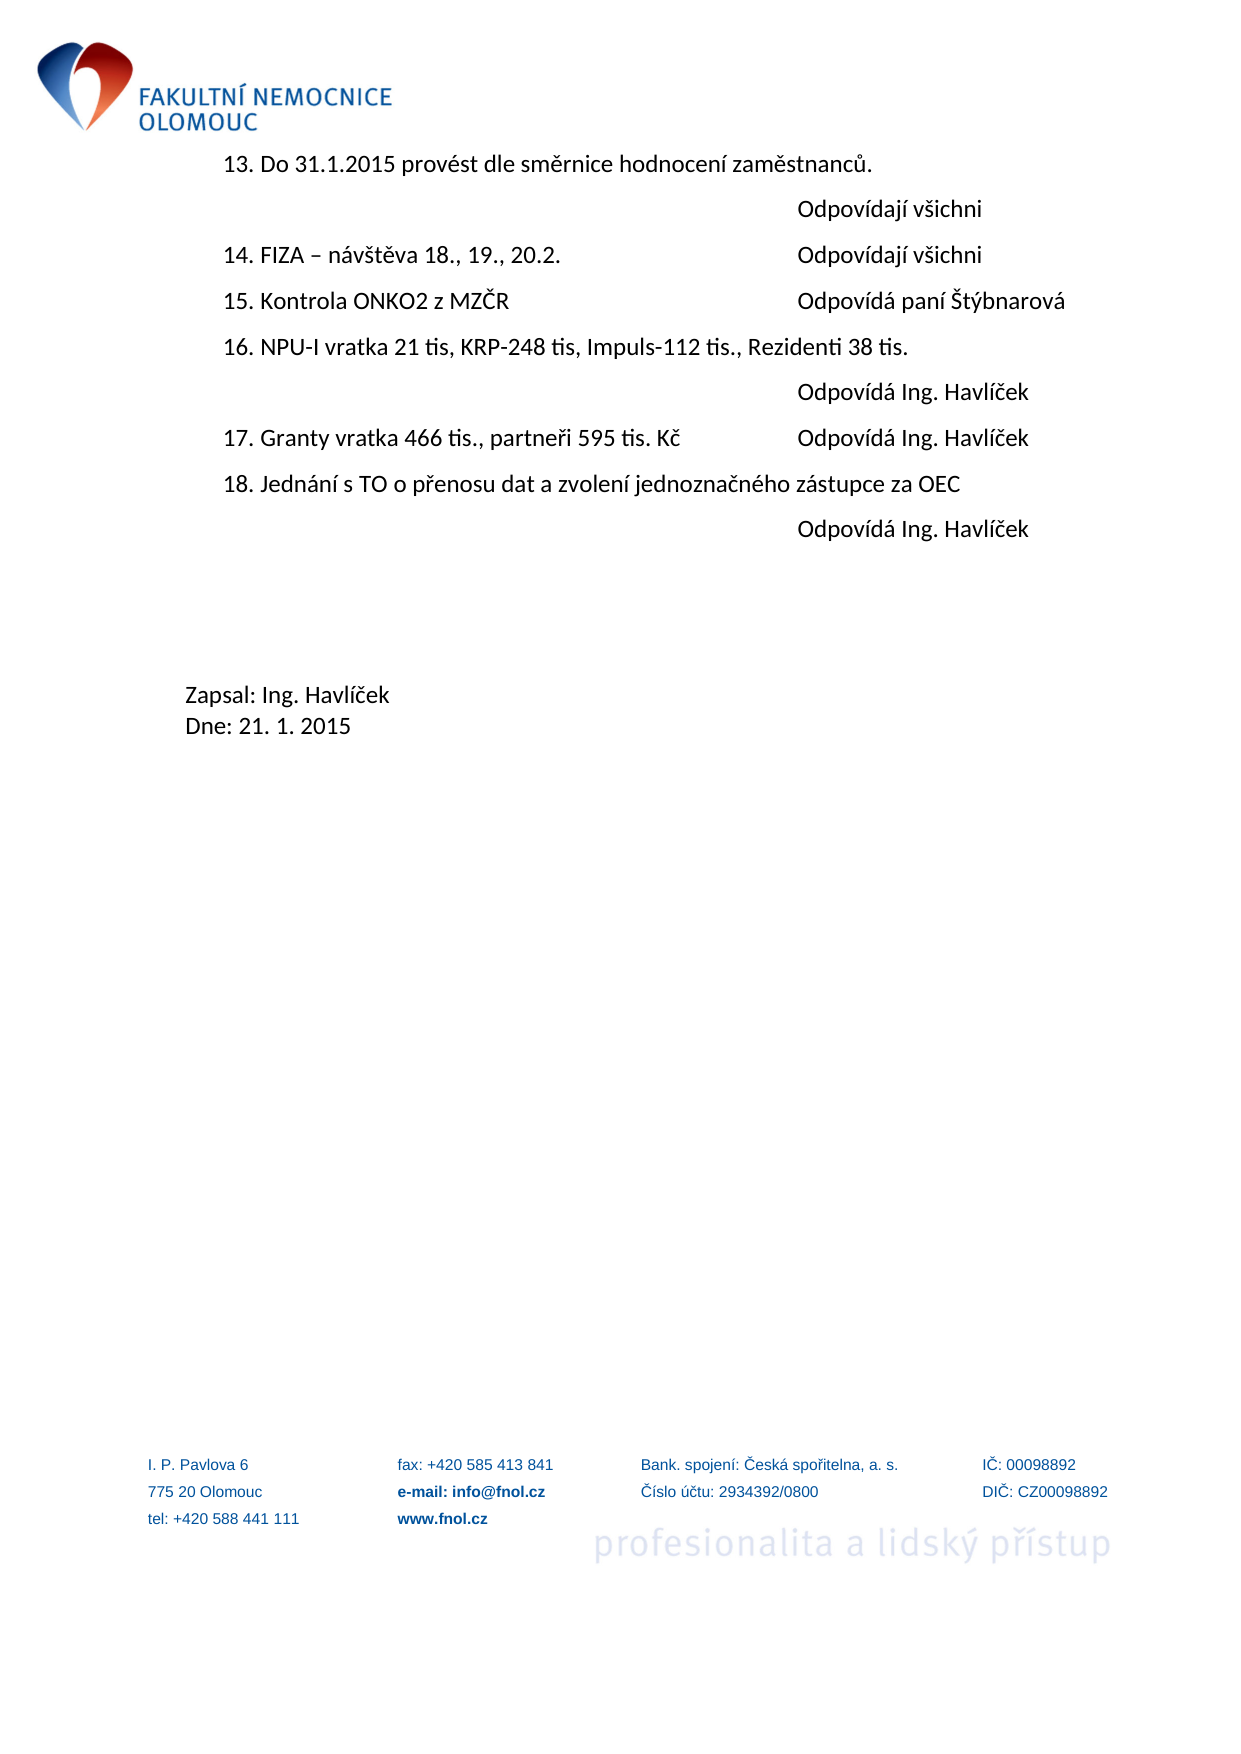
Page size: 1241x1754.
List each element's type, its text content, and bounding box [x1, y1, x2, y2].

list Jednání s TO o přenosu dat a zvolení jednoznačného zástupce za OEC [223, 468, 1107, 498]
list Kontrola ONKO2 z MZČR Odpovídá paní Štýbnarová [223, 285, 1107, 315]
list Granty vratka 466 tis., partneři 595 tis. Kč Odpovídá Ing. Havlíček [223, 422, 1107, 453]
list FIZA – návštěva 18., 19., 20.2. Odpovídají všichni [223, 239, 1107, 270]
text Odpovídá Ing. Havlíček [260, 513, 1107, 544]
picture [16, 16, 411, 167]
text Dne: 21. 1. 2015 [185, 710, 1107, 741]
picture [128, 1455, 1163, 1640]
list Do 31.1.2015 provést dle směrnice hodnocení zaměstnanců. Odpovídají všichni [223, 148, 1107, 224]
text Zapsal: Ing. Havlíček [185, 679, 1107, 710]
list NPU-I vratka 21 tis, KRP-248 tis, Impuls-112 tis., Rezidenti 38 tis. Odpovídá Ing. Havlíček [223, 331, 1107, 407]
